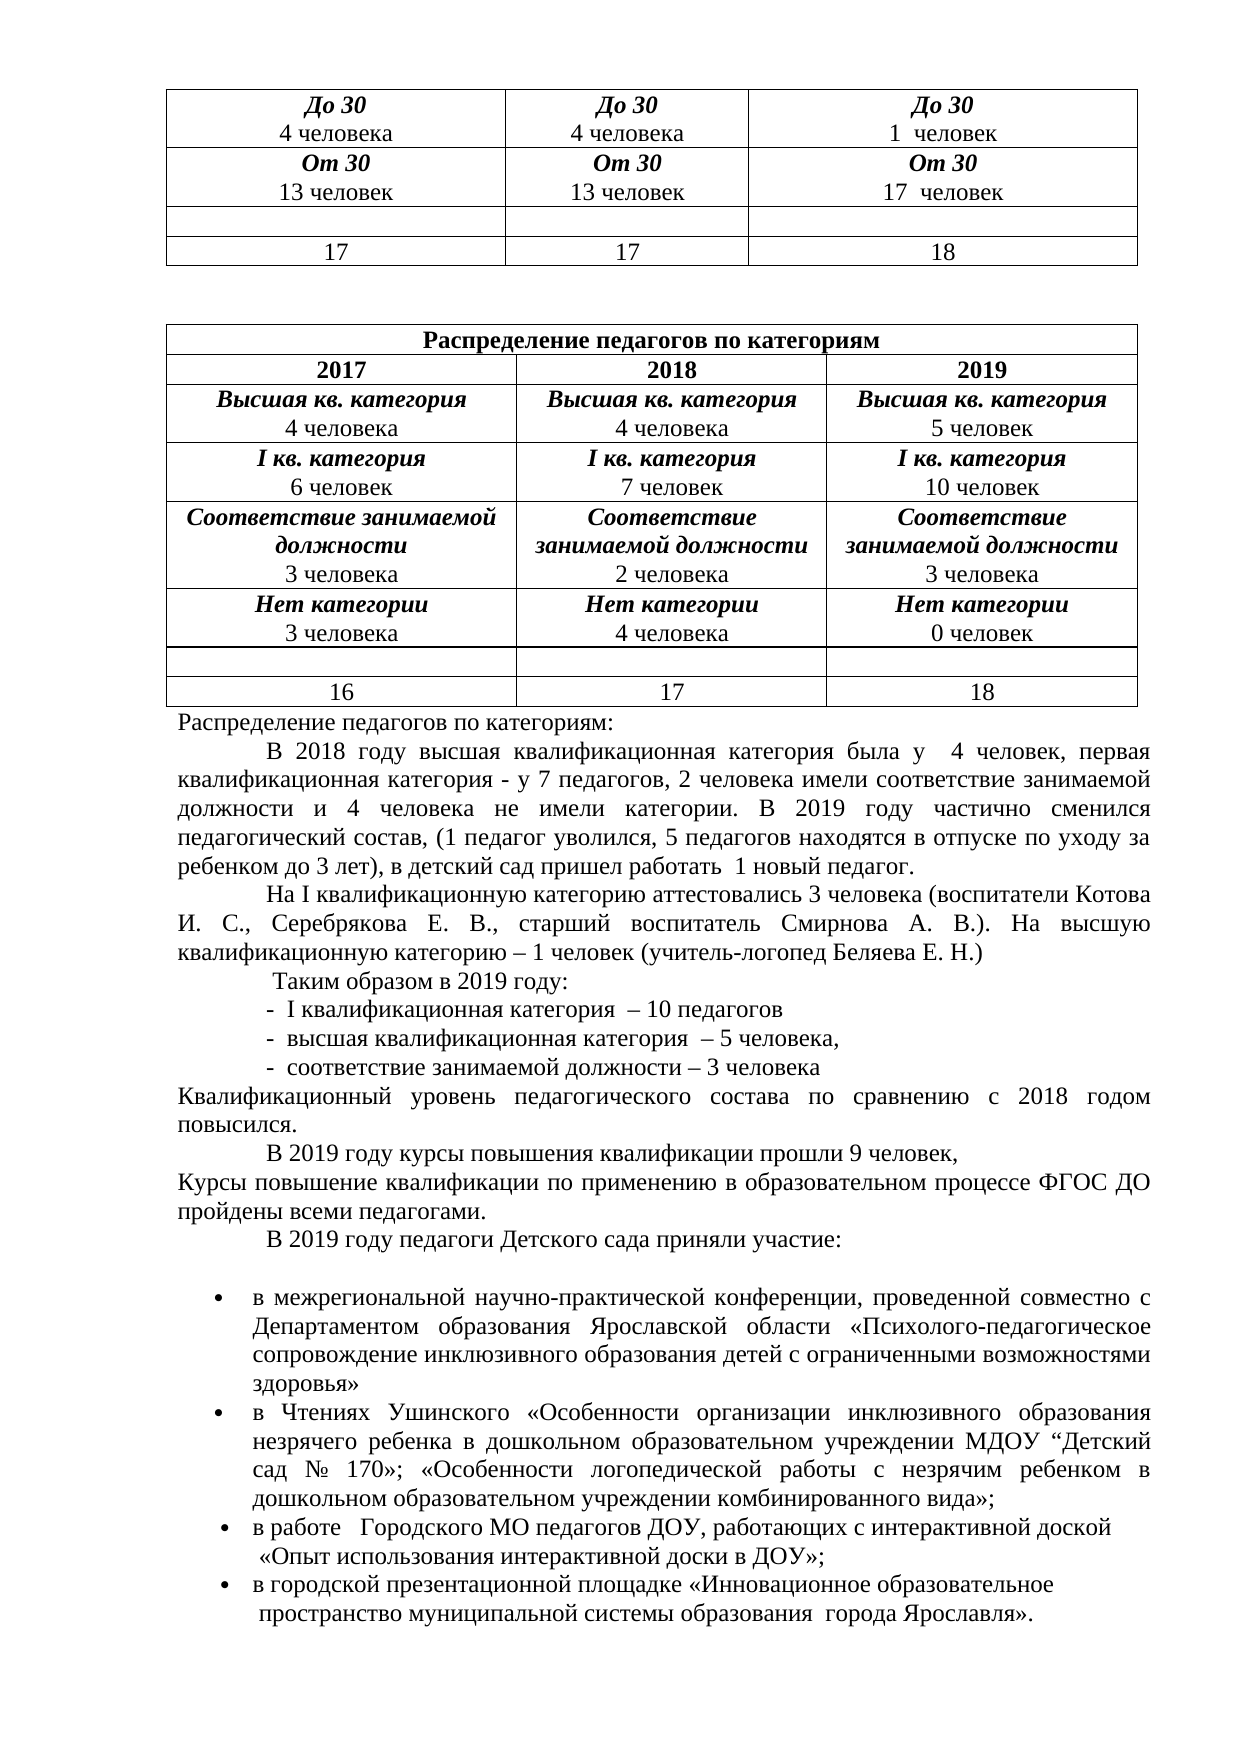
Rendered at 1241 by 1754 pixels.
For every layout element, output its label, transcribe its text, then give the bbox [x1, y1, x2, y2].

table_cell I кв. категория 7 человек [517, 443, 826, 501]
text Квалификационный уровень педагогического состава по сравнению с 2018 годом повысился. [177, 1081, 1152, 1138]
table_cell Соответствие занимаемой должности 2 человека [517, 502, 826, 588]
text В 2019 году педагоги Детского сада приняли участие: [177, 1224, 1152, 1253]
table_cell 2017 [167, 355, 516, 383]
table_cell [167, 207, 505, 236]
table_cell До 30 4 человека [506, 90, 748, 147]
text - I квалификационная категория – 10 педагогов [177, 994, 1152, 1023]
table_cell 18 [749, 237, 1137, 265]
table_cell Нет категории 4 человека [517, 589, 826, 646]
text Курсы повышение квалификации по применению в образовательном процессе ФГОС ДО пройдены всеми педагогами. [177, 1167, 1152, 1224]
table_cell I кв. категория 6 человек [167, 443, 516, 501]
table_cell 18 [827, 677, 1137, 706]
list в Чтениях Ушинского «Особенности организации инклюзивного образования незрячего ребенка в дошкольном образовательном учреждении МДОУ “Детский сад № 170»; «Особенности логопедической работы с незрячим ребенком в дошкольном образовательном учреждении комбинированного вида»; [215, 1397, 1152, 1512]
table_cell 17 [517, 677, 826, 706]
table_cell [827, 648, 1137, 676]
table_cell [506, 207, 748, 236]
table_cell Высшая кв. категория 5 человек [827, 385, 1137, 442]
text - соответствие занимаемой должности – 3 человека [177, 1052, 1152, 1081]
list в межрегиональной научно-практической конференции, проведенной совместно с Департаментом образования Ярославской области «Психолого-педагогическое сопровождение инклюзивного образования детей с ограниченными возможностями здоровья» [215, 1282, 1152, 1397]
table_cell От 30 13 человек [506, 148, 748, 206]
table_header Распределение педагогов по категориям [167, 325, 1137, 354]
table_cell До 30 1 человек [749, 90, 1137, 147]
table_cell Нет категории 3 человека [167, 589, 516, 646]
table_cell Нет категории 0 человек [827, 589, 1137, 646]
table_cell [749, 207, 1137, 236]
table_cell [517, 648, 826, 676]
table_cell 2019 [827, 355, 1137, 383]
text - высшая квалификационная категория – 5 человека, [177, 1023, 1152, 1052]
table_cell I кв. категория 10 человек [827, 443, 1137, 501]
table_cell Высшая кв. категория 4 человека [517, 385, 826, 442]
table_cell От 30 17 человек [749, 148, 1137, 206]
list В 2018 году высшая квалификационная категория была у 4 человек, первая квалификационная категория - у 7 педагогов, 2 человека имели соответствие занимаемой должности и 4 человека не имели категории. В 2019 году частично сменился педагогический состав, (1 педагог уволился, 5 педагогов находятся в отпуске по уходу за ребенком до 3 лет), в детский сад пришел работать 1 новый педагог. [177, 736, 1152, 879]
list в городской презентационной площадке «Инновационное образовательное пространство муниципальной системы образования города Ярославля». [221, 1569, 1133, 1627]
table_cell [167, 648, 516, 676]
table_cell Соответствие занимаемой должности 3 человека [167, 502, 516, 588]
table_cell Соответствие занимаемой должности 3 человека [827, 502, 1137, 588]
table_cell 2018 [517, 355, 826, 383]
list Таким образом в 2019 году: [177, 966, 1152, 994]
table_cell 17 [506, 237, 748, 265]
table_cell 17 [167, 237, 505, 265]
table_cell 16 [167, 677, 516, 706]
table_cell Высшая кв. категория 4 человека [167, 385, 516, 442]
table_cell До 30 4 человека [167, 90, 505, 147]
table_cell От 30 13 человек [167, 148, 505, 206]
text Распределение педагогов по категориям: [177, 707, 1152, 736]
list На I квалификационную категорию аттестовались 3 человека (воспитатели Котова И. С., Серебрякова Е. В., старший воспитатель Смирнова А. В.). На высшую квалификационную категорию – 1 человек (учитель-логопед Беляева Е. Н.) [177, 879, 1152, 966]
text В 2019 году курсы повышения квалификации прошли 9 человек, [177, 1138, 1152, 1167]
list в работе Городского МО педагогов ДОУ, работающих с интерактивной доской «Опыт использования интерактивной доски в ДОУ»; [221, 1512, 1133, 1569]
